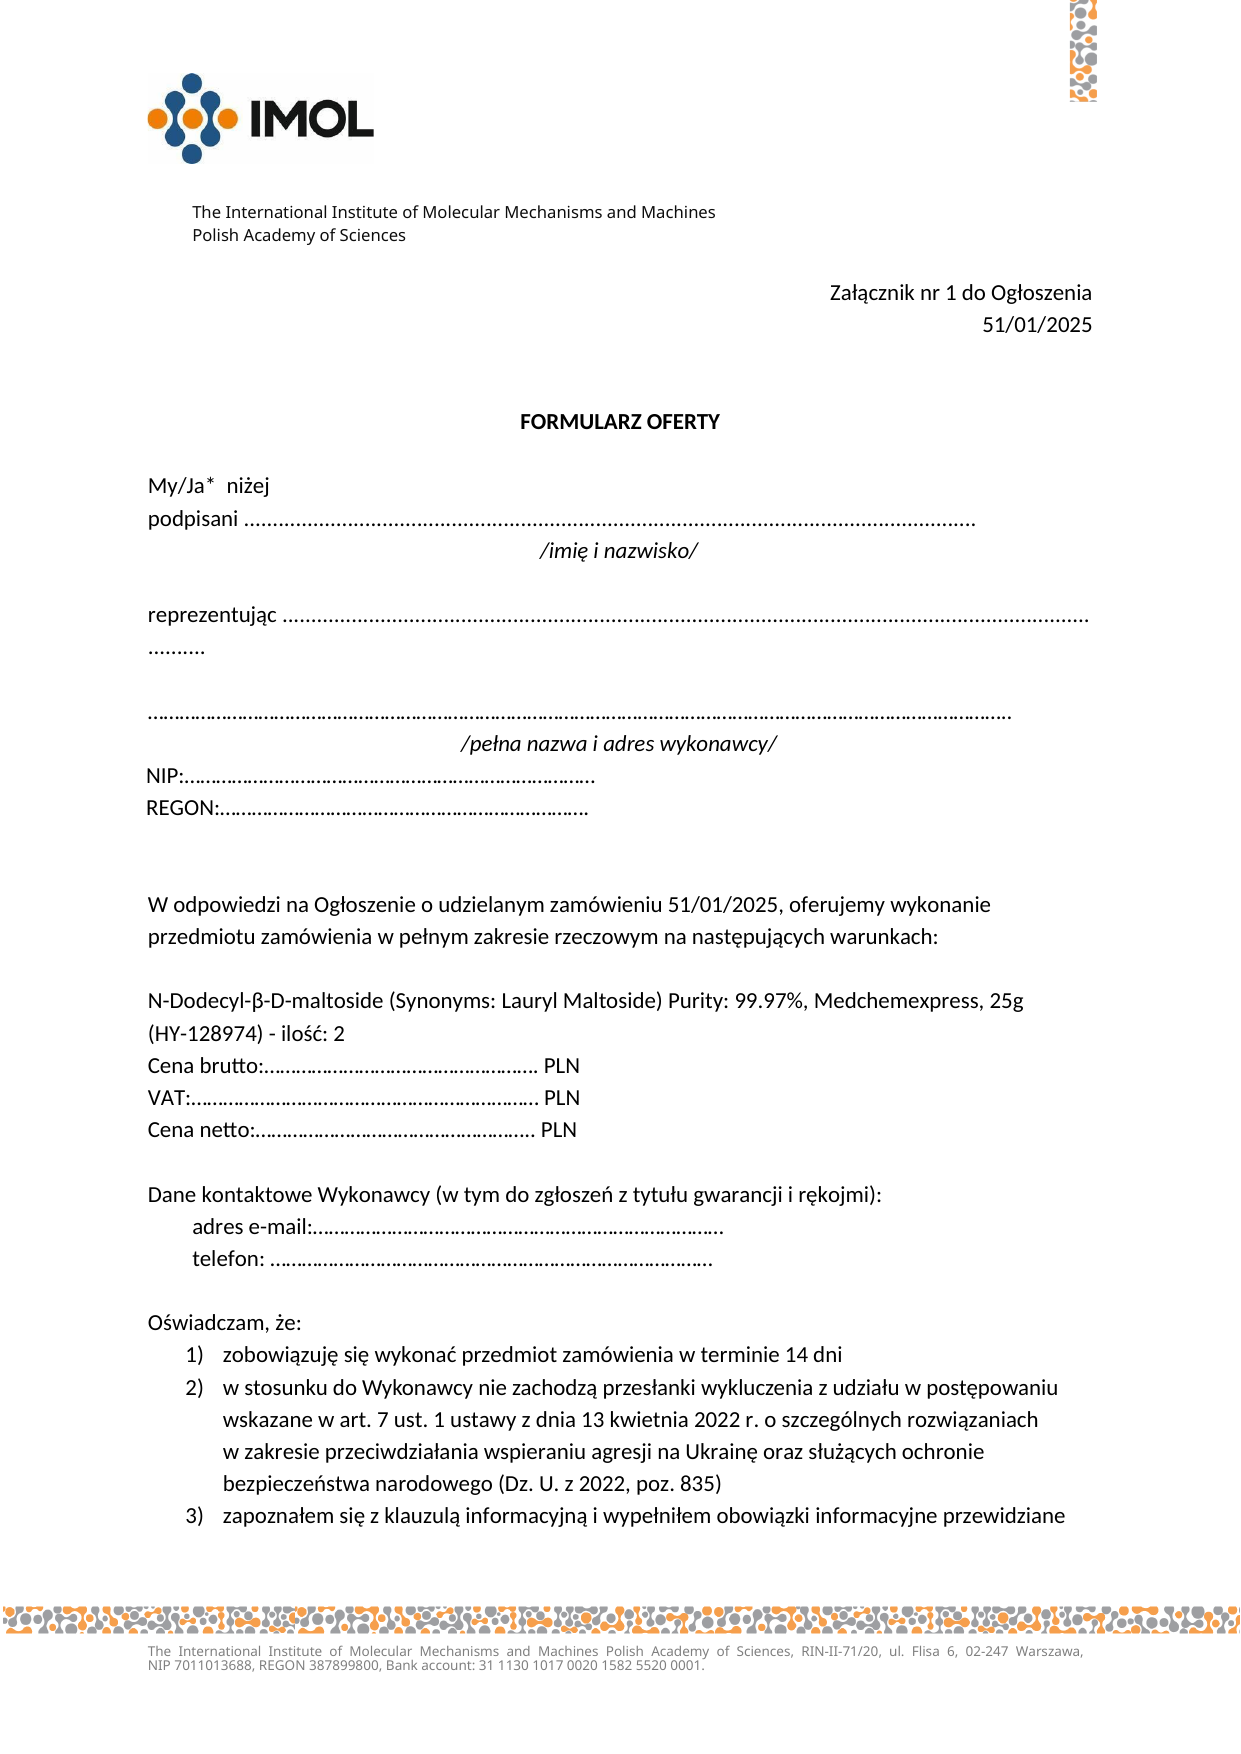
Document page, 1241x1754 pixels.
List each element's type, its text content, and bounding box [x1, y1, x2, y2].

text VAT:………………………………………………………… PLN [148, 1083, 1093, 1111]
text REGON:……………………………………………………………. [146, 793, 1093, 821]
picture [1070, 0, 1097, 101]
text NIP:…………………………………………………………………… [146, 761, 1093, 789]
text Dane kontaktowe Wykonawcy (w tym do zgłoszeń z tytułu gwarancji i rękojmi): [148, 1180, 1093, 1208]
text telefon: ………………………………………………………………………… [192, 1244, 1093, 1272]
picture [147, 73, 374, 164]
text Załącznik nr 1 do Ogłoszenia [148, 278, 1093, 306]
text adres e-mail:…………………………………………………………………… [192, 1212, 1093, 1240]
text My/Ja* niżej podpisani ............................................................................................................................... [148, 472, 1093, 532]
list zobowiązuję się wykonać przedmiot zamówienia w terminie 14 dni [185, 1341, 1093, 1369]
picture [3, 1605, 1240, 1634]
text FORMULARZ OFERTY [148, 407, 1093, 435]
text Cena netto:…………………………………………….. PLN [148, 1115, 1093, 1143]
text reprezentując ...................................................................................................................................................... [148, 600, 1093, 661]
text W odpowiedzi na Ogłoszenie o udzielanym zamówieniu 51/01/2025, oferujemy wykonanie przedmiotu zamówienia w pełnym zakresie rzeczowym na następujących warunkach: [148, 890, 1093, 950]
text N-Dodecyl-β-D-maltoside (Synonyms: Lauryl Maltoside) Purity: 99.97%, Medchemexpress, 25g [148, 987, 1093, 1014]
text /pełna nazwa i adres wykonawcy/ [148, 729, 1093, 757]
text Oświadczam, że: [148, 1308, 1093, 1336]
text (HY-128974) - ilość: 2 Cena brutto:……………………………………………. PLN [148, 1019, 1093, 1079]
text 51/01/2025 [148, 311, 1093, 339]
list w stosunku do Wykonawcy nie zachodzą przesłanki wykluczenia z udziału w postępowaniu wskazane w art. 7 ust. 1 ustawy z dnia 13 kwietnia 2022 r. o szczególnych rozwiązaniach w zakresie przeciwdziałania wspieraniu agresji na Ukrainę oraz służących ochronie bezpieczeństwa narodowego (Dz. U. z 2022, poz. 835) [185, 1373, 1093, 1497]
text /imię i nazwisko/ [148, 536, 1093, 564]
text ……………………………………………………………………………………………………………………………………………….. [148, 697, 1093, 725]
